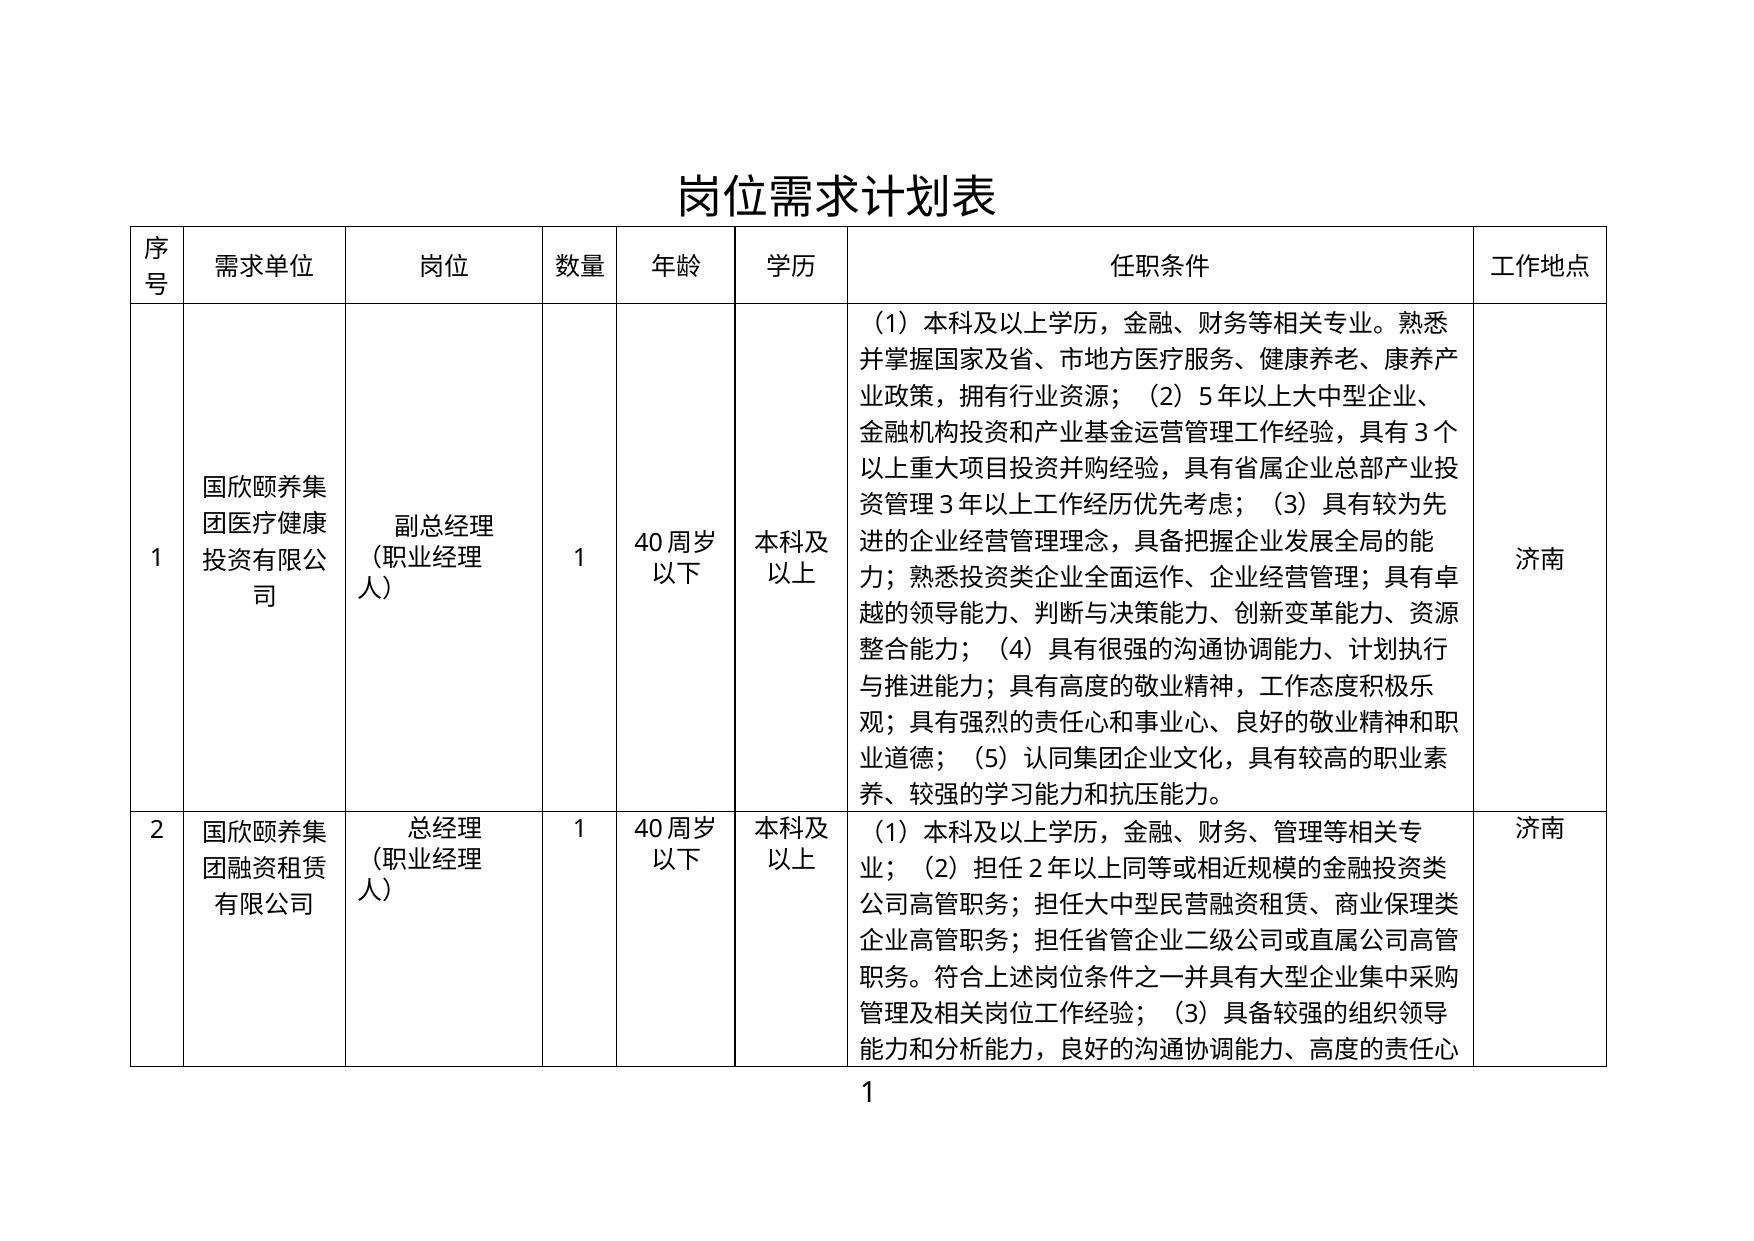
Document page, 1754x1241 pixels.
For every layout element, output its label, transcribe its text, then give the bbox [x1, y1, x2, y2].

table_cell 1 [543, 812, 616, 1066]
table_cell 副总经理 （职业经理人） [346, 304, 542, 811]
table_cell 40周岁以下 [617, 812, 734, 1066]
table_cell 本科及以上 [736, 812, 847, 1066]
table_header 学历 [736, 227, 847, 302]
table_header 需求单位 [184, 227, 345, 302]
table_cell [848, 812, 1473, 1066]
table_header 数量 [543, 227, 616, 302]
table_cell 40周岁以下 [617, 304, 734, 811]
text 岗位需求计划表 [201, 165, 1473, 226]
table_cell 济南 [1474, 812, 1606, 1066]
table_cell 国欣颐养集团融资租赁有限公司 [184, 812, 345, 1066]
table_cell 1 [131, 304, 183, 811]
table_header 工作地点 [1474, 227, 1606, 302]
table_cell （1）本科及以上学历，金融、财务等相关专业。熟悉并掌握国家及省、市地方医疗服务、健康养老、康养产业政策，拥有行业资源；（2）5年以上大中型企业、金融机构投资和产业基金运营管理工作经验，具有3个以上重大项目投资并购经验，具有省属企业总部产业投资管理3年以上工作经历优先考虑；（3）具有较为先进的企业经营管理理念，具备把握企业发展全局的能力；熟悉投资类企业全面运作、企业经营管理；具有卓越的领导能力、判断与决策能力、创新变革能力、资源整合能力；（4）具有很强的沟通协调能力、计划执行与推进能力；具有高度的敬业精神，工作态度积极乐观；具有强烈的责任心和事业心、良好的敬业精神和职业道德；（5）认同集团企业文化，具有较高的职业素养、较强的学习能力和抗压能力。 [848, 304, 1473, 811]
table_cell 国欣颐养集团医疗健康投资有限公司 [184, 304, 345, 811]
table_cell 本科及以上 [736, 304, 847, 811]
table_cell 济南 [1474, 304, 1606, 811]
table_cell 2 [131, 812, 183, 1066]
table_cell 1 [543, 304, 616, 811]
table_header 序号 [131, 227, 183, 302]
table_header 岗位 [346, 227, 542, 302]
table_cell 总经理 （职业经理人） [346, 812, 542, 1066]
table_header 年龄 [617, 227, 734, 302]
table_header 任职条件 [848, 227, 1473, 302]
